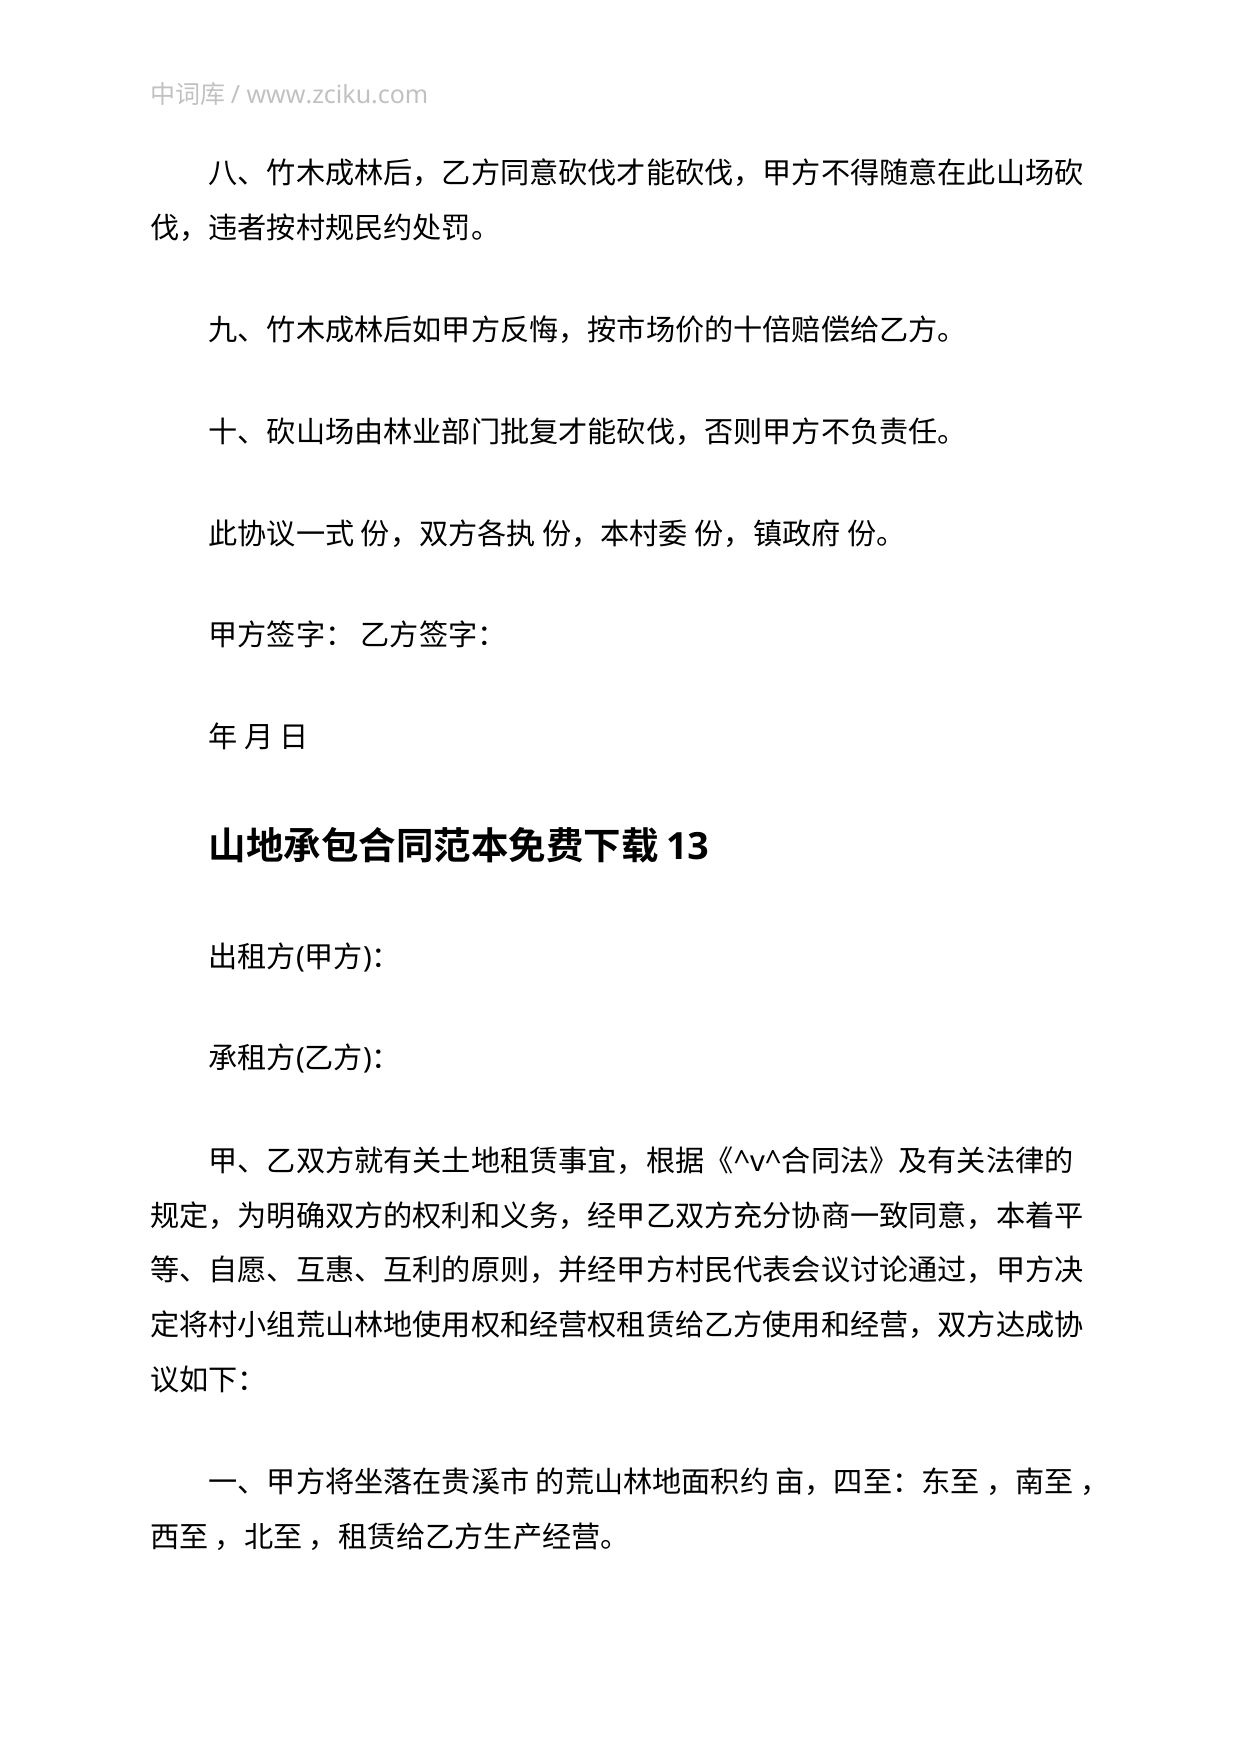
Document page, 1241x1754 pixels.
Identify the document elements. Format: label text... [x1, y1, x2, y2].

text 九、竹木成林后如甲方反悔，按市场价的十倍赔偿给乙方。 [150, 307, 1090, 349]
text 此协议一式 份，双方各执 份，本村委 份，镇政府 份。 [150, 510, 1090, 552]
text 十、砍山场由林业部门批复才能砍伐，否则甲方不负责任。 [150, 408, 1090, 451]
text 出租方(甲方)： [150, 933, 1090, 976]
text 八、竹木成林后，乙方同意砍伐才能砍伐，甲方不得随意在此山场砍伐，违者按村规民约处罚。 [150, 150, 1090, 247]
text 甲、乙双方就有关土地租赁事宜，根据《^v^合同法》及有关法律的规定，为明确双方的权利和义务，经甲乙双方充分协商一致同意，本着平等、自愿、互惠、互利的原则，并经甲方村民代表会议讨论通过，甲方决定将村小组荒山林地使用权和经营权租赁给乙方使用和经营，双方达成协议如下： [150, 1137, 1090, 1399]
text 山地承包合同范本免费下载13 [150, 816, 1090, 870]
text 一、甲方将坐落在贵溪市 的荒山林地面积约 亩，四至：东至 ，南至 ，西至 ，北至 ，租赁给乙方生产经营。 [150, 1458, 1090, 1556]
text 年 月 日 [150, 714, 1090, 756]
text 承租方(乙方)： [150, 1035, 1090, 1077]
text 甲方签字： 乙方签字： [150, 612, 1090, 654]
